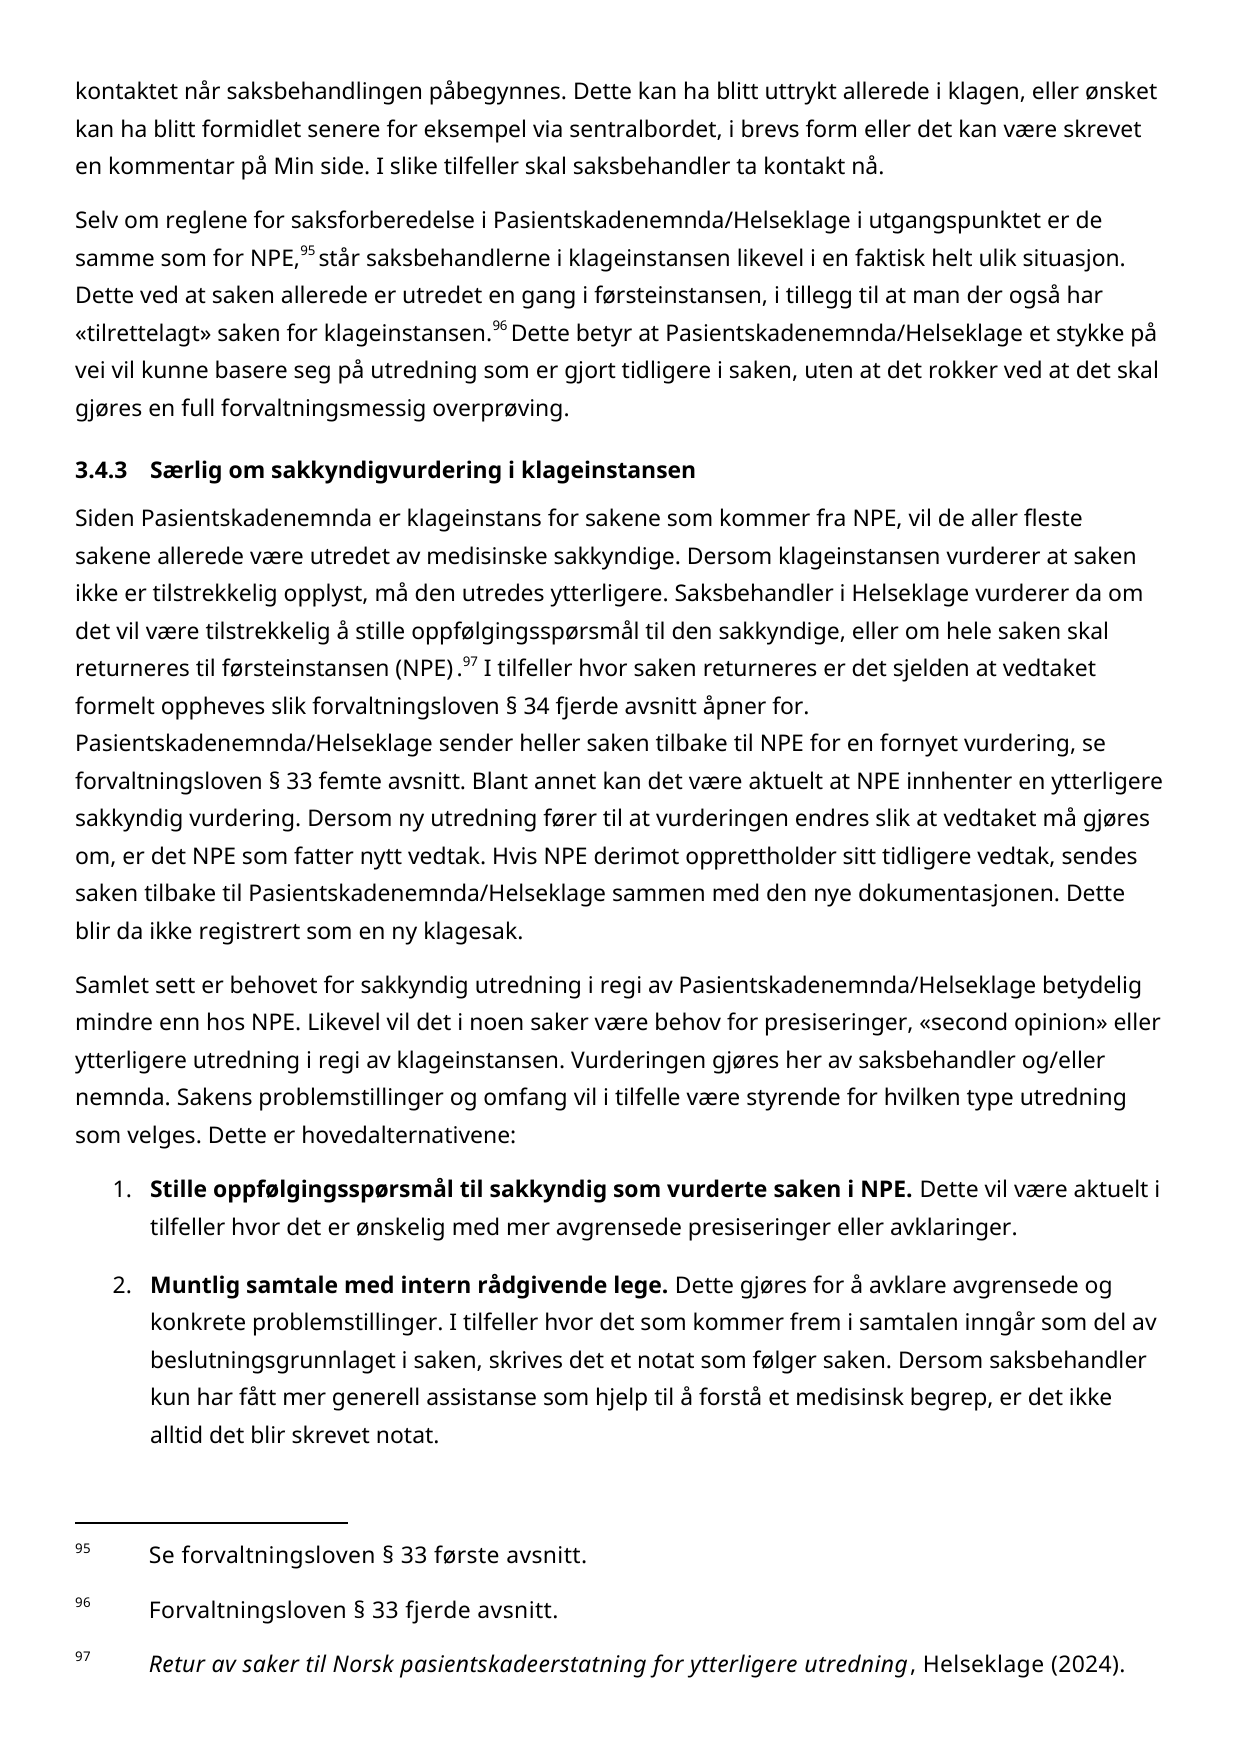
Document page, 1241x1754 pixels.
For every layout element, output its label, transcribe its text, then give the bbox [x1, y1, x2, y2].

text Samlet sett er behovet for sakkyndig utredning i regi av Pasientskadenemnda/Helseklage betydelig mindre enn hos NPE. Likevel vil det i noen saker være behov for presiseringer, «second opinion» eller ytterligere utredning i regi av klageinstansen. Vurderingen gjøres her av saksbehandler og/eller nemnda. Sakens problemstillinger og omfang vil i tilfelle være styrende for hvilken type utredning som velges. Dette er hovedalternativene: [75, 969, 1165, 1150]
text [75, 75, 1165, 181]
list Stille oppfølgingsspørsmål til sakkyndig som vurderte saken i NPE. Dette vil være aktuelt i tilfeller hvor det er ønskelig med mer avgrensede presiseringer eller avklaringer. [112, 1173, 1165, 1242]
list Muntlig samtale med intern rådgivende lege. Dette gjøres for å avklare avgrensede og konkrete problemstillinger. I tilfeller hvor det som kommer frem i samtalen inngår som del av beslutningsgrunnlaget i saken, skrives det et notat som følger saken. Dersom saksbehandler kun har fått mer generell assistanse som hjelp til å forstå et medisinsk begrep, er det ikke alltid det blir skrevet notat. [112, 1269, 1165, 1450]
text Siden Pasientskadenemnda er klageinstans for sakene som kommer fra NPE, vil de aller fleste sakene allerede være utredet av medisinske sakkyndige. Dersom klageinstansen vurderer at saken ikke er tilstrekkelig opplyst, må den utredes ytterligere. Saksbehandler i Helseklage vurderer da om det vil være tilstrekkelig å stille oppfølgingsspørsmål til den sakkyndige, eller om hele saken skal returneres til førsteinstansen (NPE) . I tilfeller hvor saken returneres er det sjelden at vedtaket formelt oppheves slik forvaltningsloven § 34 fjerde avsnitt åpner for. Pasientskadenemnda/Helseklage sender heller saken tilbake til NPE for en fornyet vurdering, se forvaltningsloven § 33 femte avsnitt. Blant annet kan det være aktuelt at NPE innhenter en ytterligere sakkyndig vurdering. Dersom ny utredning fører til at vurderingen endres slik at vedtaket må gjøres om, er det NPE som fatter nytt vedtak. Hvis NPE derimot opprettholder sitt tidligere vedtak, sendes saken tilbake til Pasientskadenemnda/Helseklage sammen med den nye dokumentasjonen. Dette blir da ikke registrert som en ny klagesak. [75, 502, 1165, 946]
subtitle Særlig om sakkyndigvurdering i klageinstansen [75, 454, 1165, 485]
text Selv om reglene for saksforberedelse i Pasientskadenemnda/Helseklage i utgangspunktet er de samme som for NPE, står saksbehandlerne i klageinstansen likevel i en faktisk helt ulik situasjon. Dette ved at saken allerede er utredet en gang i førsteinstansen, i tillegg til at man der også har «tilrettelagt» saken for klageinstansen. Dette betyr at Pasientskadenemnda/Helseklage et stykke på vei vil kunne basere seg på utredning som er gjort tidligere i saken, uten at det rokker ved at det skal gjøres en full forvaltningsmessig overprøving. [75, 204, 1165, 423]
